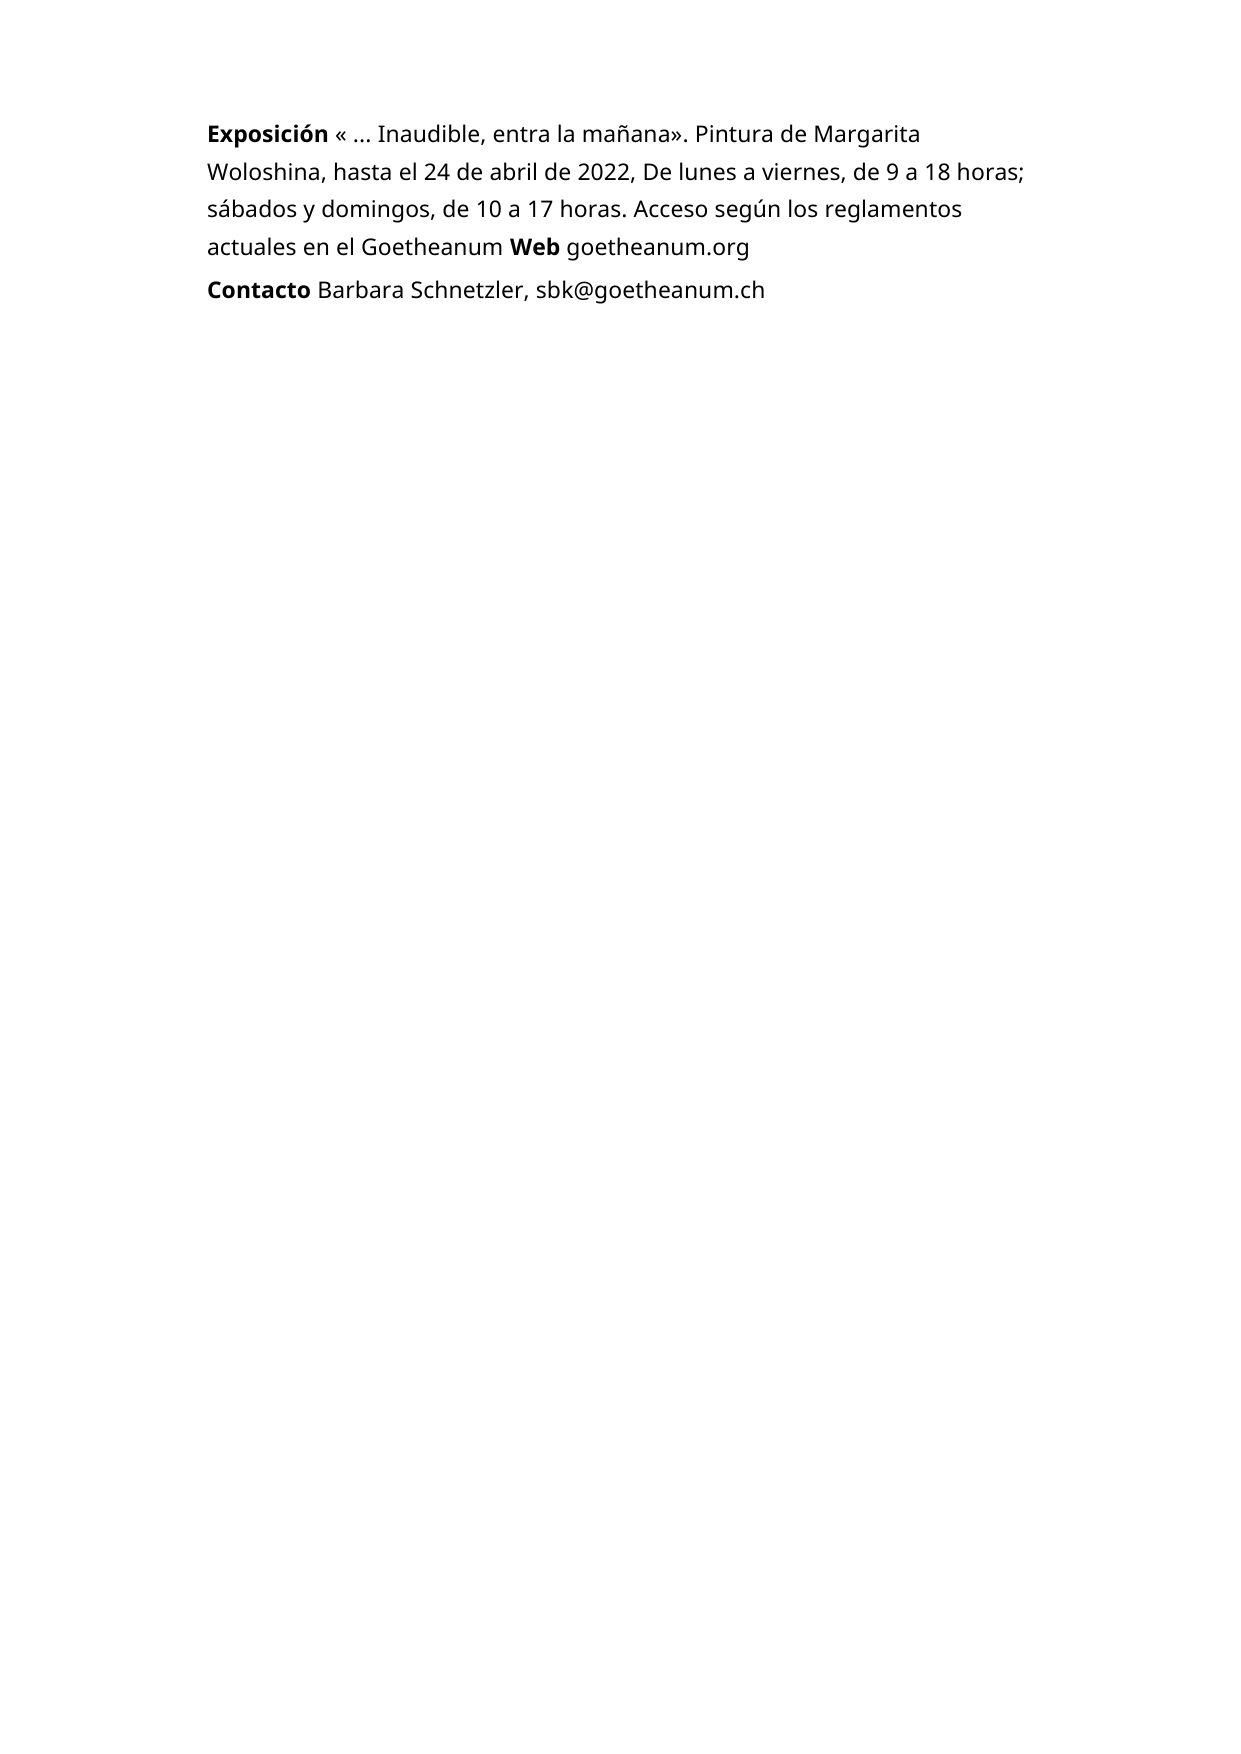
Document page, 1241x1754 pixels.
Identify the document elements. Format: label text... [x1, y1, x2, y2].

text Contacto Barbara Schnetzler, sbk@goetheanum.ch [207, 274, 1033, 305]
text Exposición « ... Inaudible, entra la mañana». Pintura de Margarita Woloshina, hasta el 24 de abril de 2022, De lunes a viernes, de 9 a 18 horas; sábados y domingos, de 10 a 17 horas. Acceso según los reglamentos actuales en el Goetheanum Web goetheanum.org [207, 118, 1033, 262]
